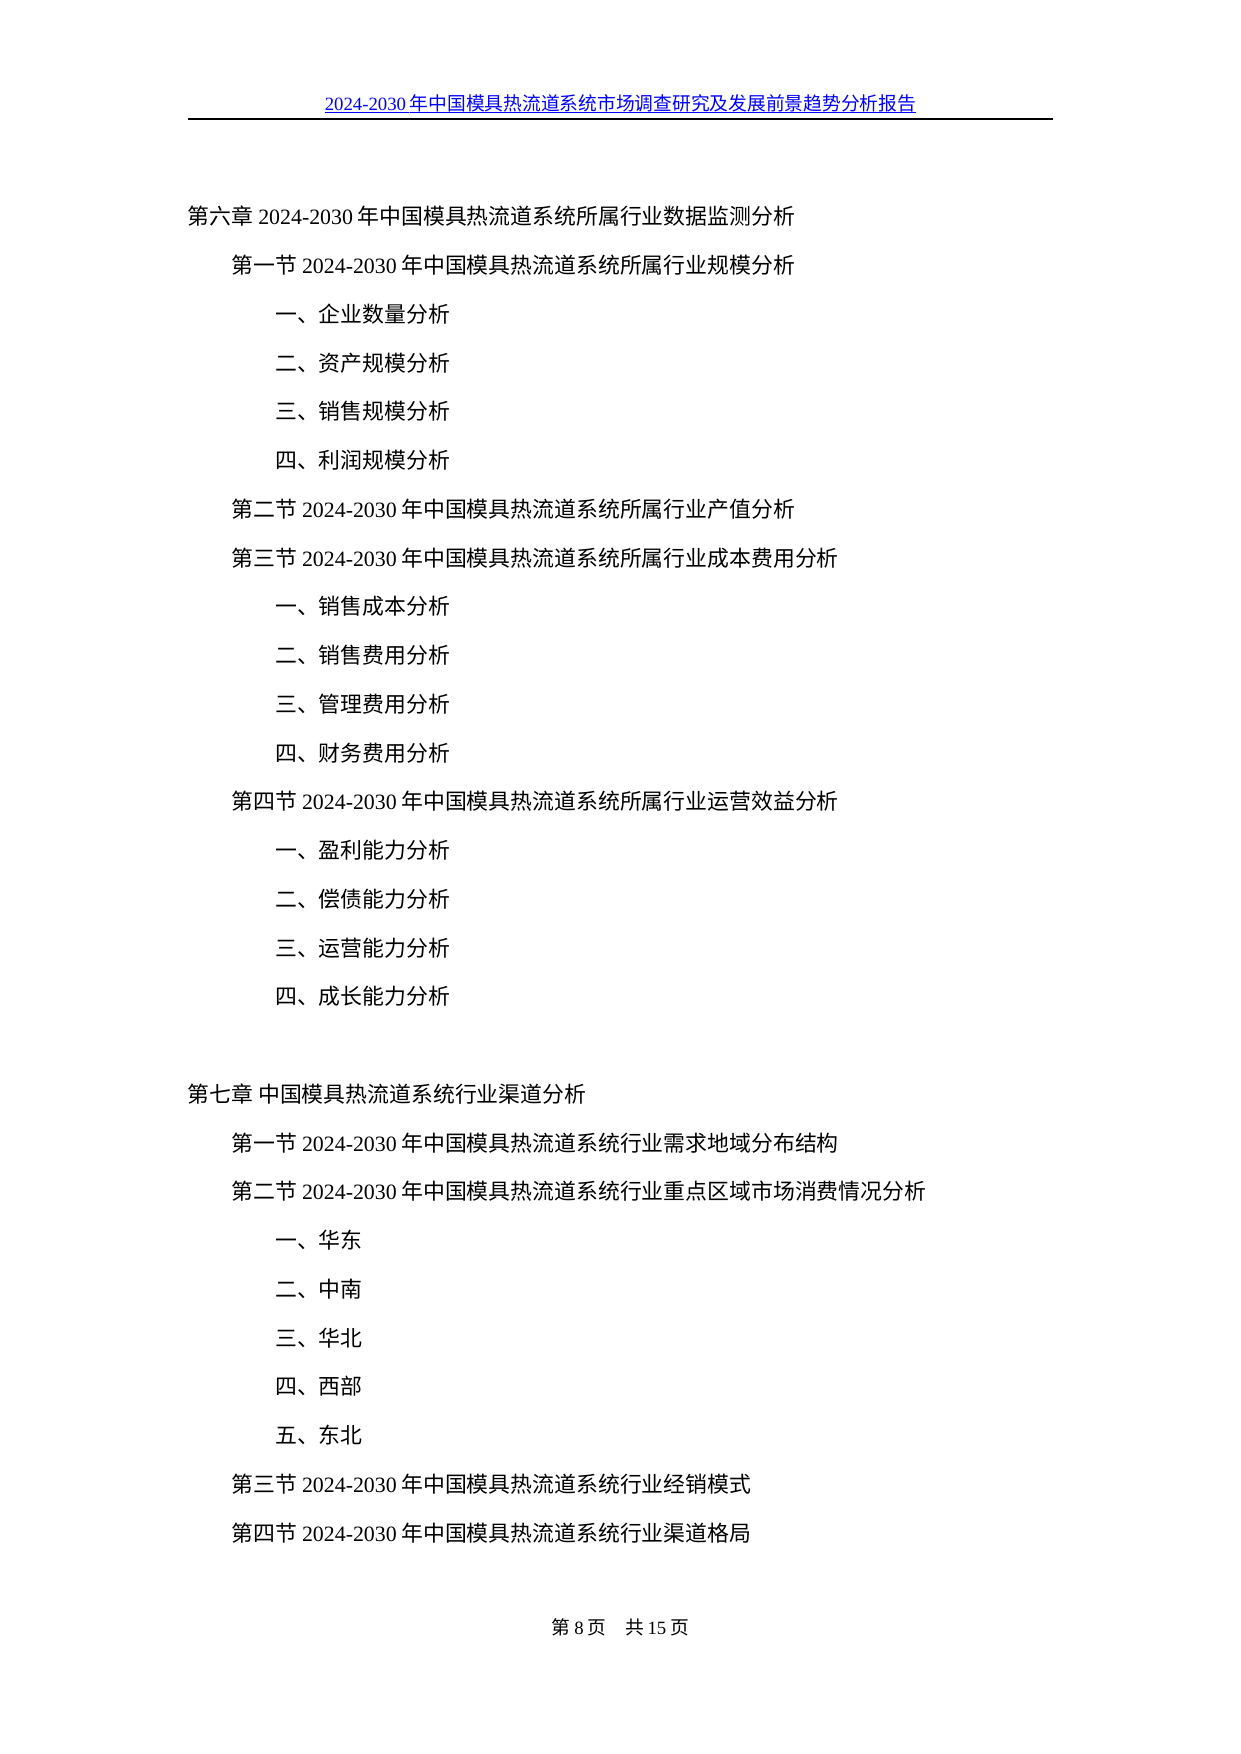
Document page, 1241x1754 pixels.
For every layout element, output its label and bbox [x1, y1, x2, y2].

text [187, 150, 1053, 1548]
